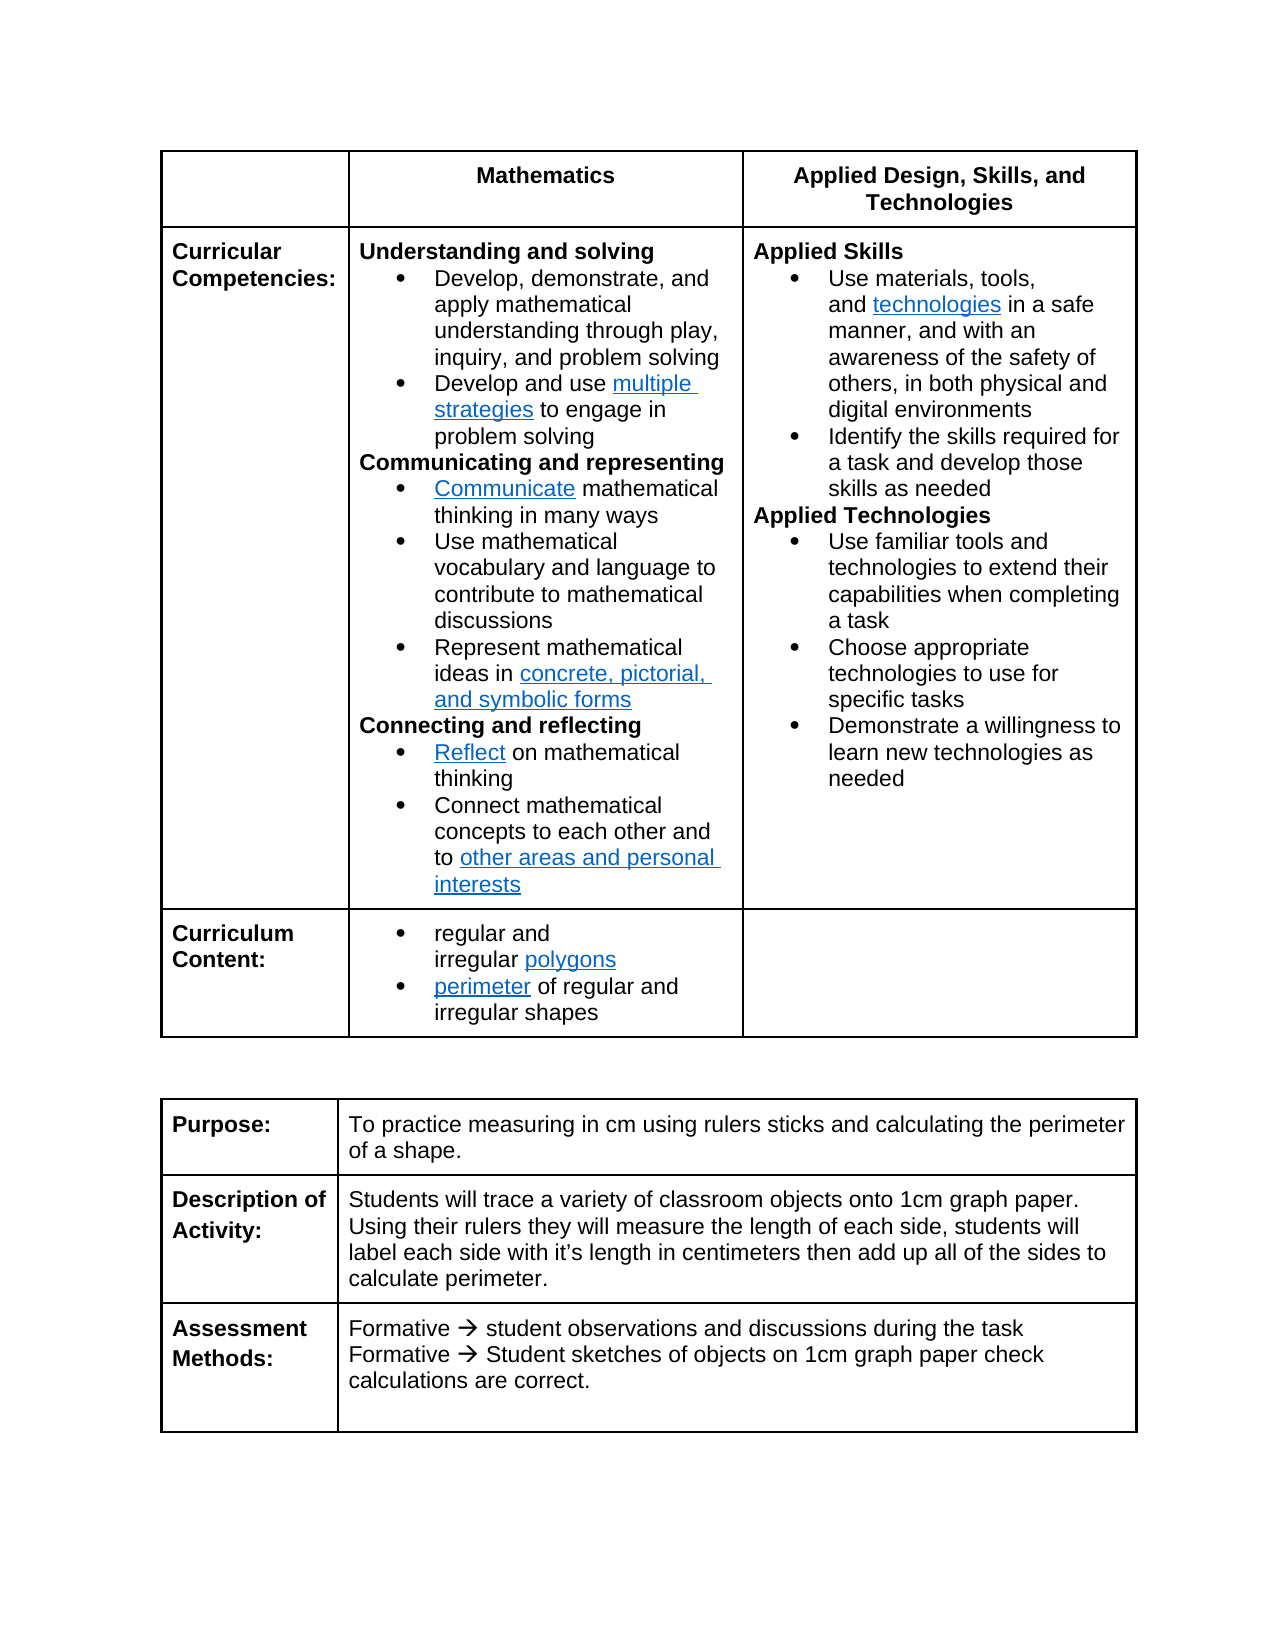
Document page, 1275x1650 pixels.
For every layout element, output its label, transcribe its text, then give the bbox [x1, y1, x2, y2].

table_cell regular and irregular polygons perimeter of regular and irregular shapes [350, 910, 742, 1036]
table_cell Formative student observations and discussions during the task Formative Student sketches of objects on 1cm graph paper check calculations are correct. [339, 1304, 1135, 1431]
table_cell [744, 910, 1135, 1036]
table_cell Understanding and solving Develop, demonstrate, and apply mathematical understanding through play, inquiry, and problem solving Develop and use multiple strategies to engage in problem solving Communicating and representing Communicate mathematical thinking in many ways Use mathematical vocabulary and language to contribute to mathematical discussions Represent mathematical ideas in concrete, pictorial, and symbolic forms Connecting and reflecting Reflect on mathematical thinking Connect mathematical concepts to each other and to other areas and personal interests [350, 228, 742, 907]
table_header Applied Design, Skills, and Technologies [744, 152, 1135, 226]
table_header To practice measuring in cm using rulers sticks and calculating the perimeter of a shape. [339, 1100, 1135, 1174]
table_header Purpose: [163, 1100, 337, 1174]
table_cell Description of Activity: [163, 1176, 337, 1302]
table_header Mathematics [350, 152, 742, 226]
table_header [163, 152, 348, 226]
table_cell Applied Skills Use materials, tools, and technologies in a safe manner, and with an awareness of the safety of others, in both physical and digital environments Identify the skills required for a task and develop those skills as needed Applied Technologies Use familiar tools and technologies to extend their capabilities when completing a task Choose appropriate technologies to use for specific tasks Demonstrate a willingness to learn new technologies as needed [744, 228, 1135, 907]
table_cell Curricular Competencies: [163, 228, 348, 907]
table_cell Students will trace a variety of classroom objects onto 1cm graph paper. Using their rulers they will measure the length of each side, students will label each side with it’s length in centimeters then add up all of the sides to calculate perimeter. [339, 1176, 1135, 1302]
table_cell Curriculum Content: [163, 910, 348, 1036]
table_cell Assessment Methods: [163, 1304, 337, 1431]
